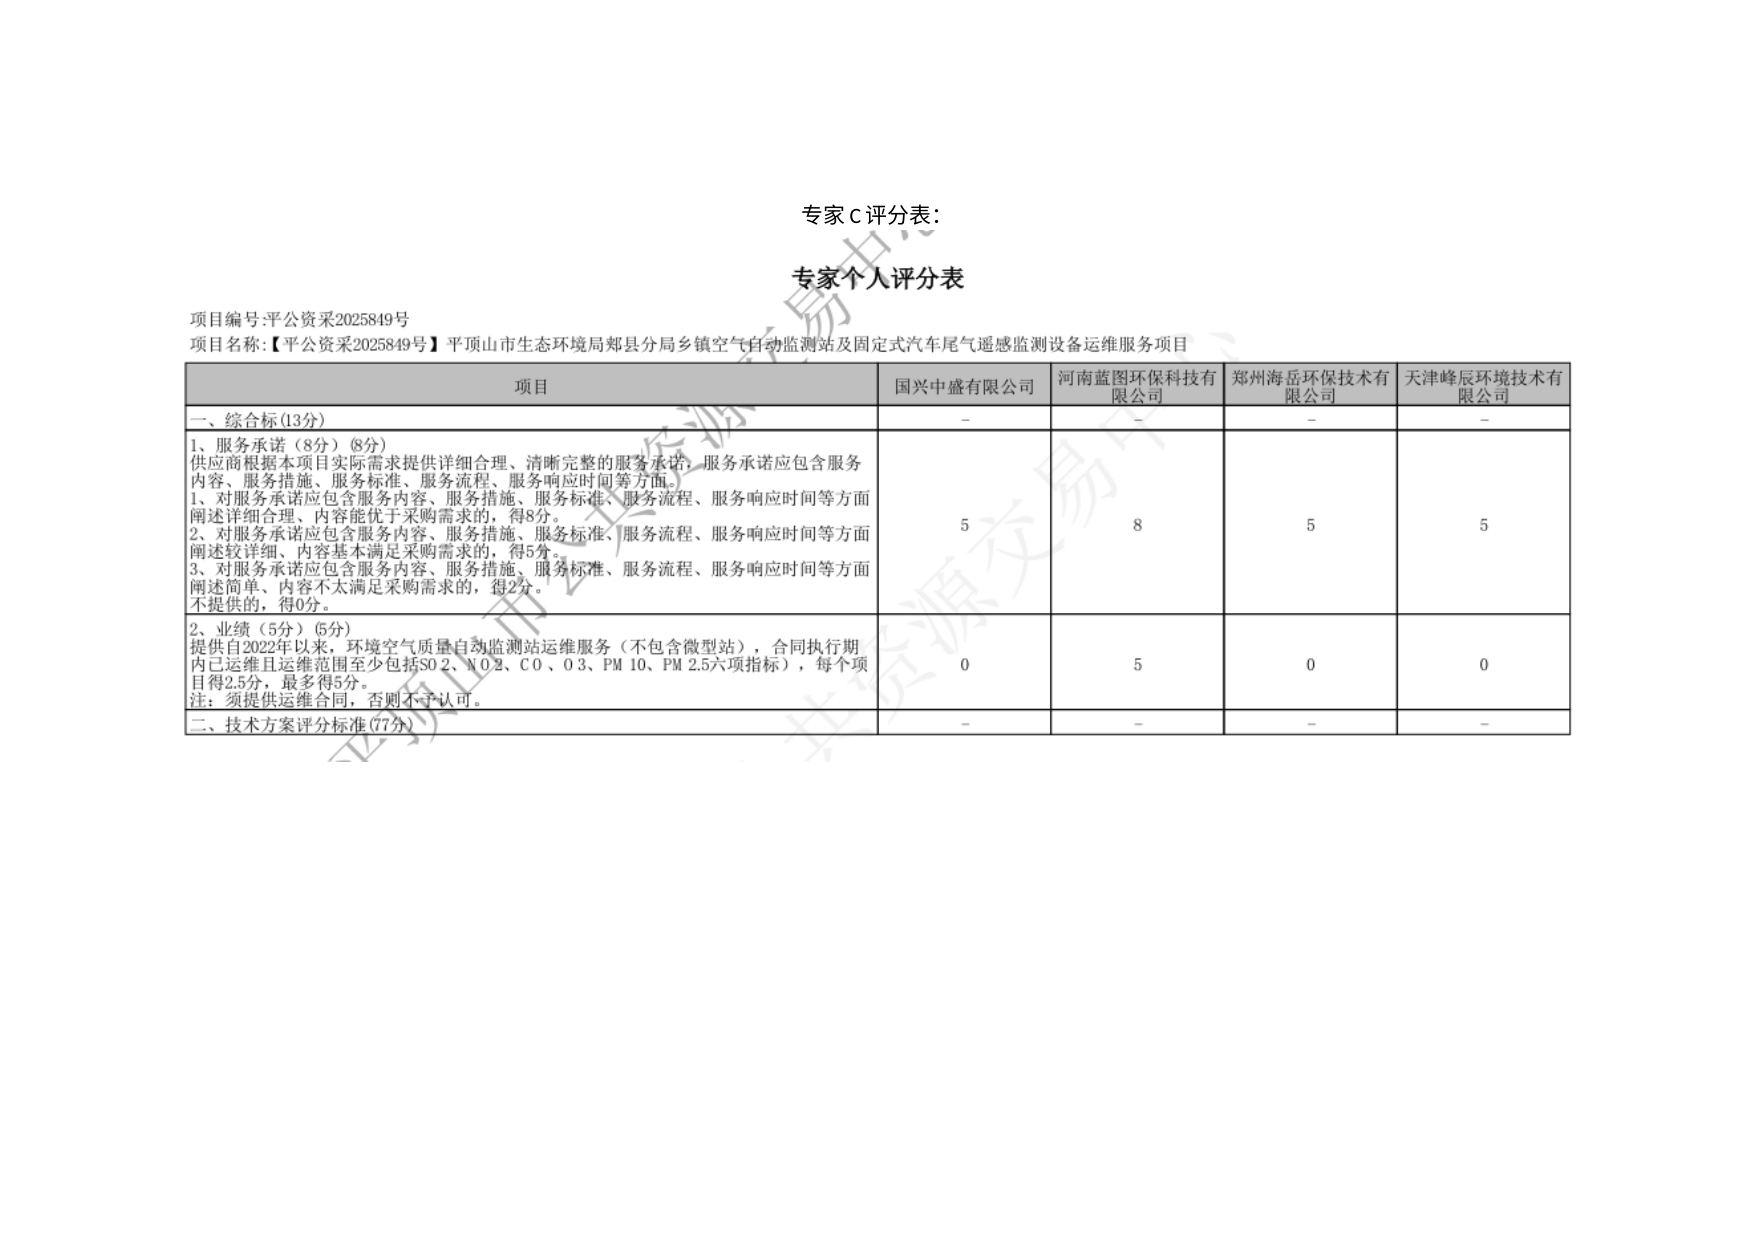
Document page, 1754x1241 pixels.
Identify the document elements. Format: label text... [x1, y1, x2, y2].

text 专家C评分表： [150, 198, 1604, 230]
picture [150, 230, 1604, 762]
